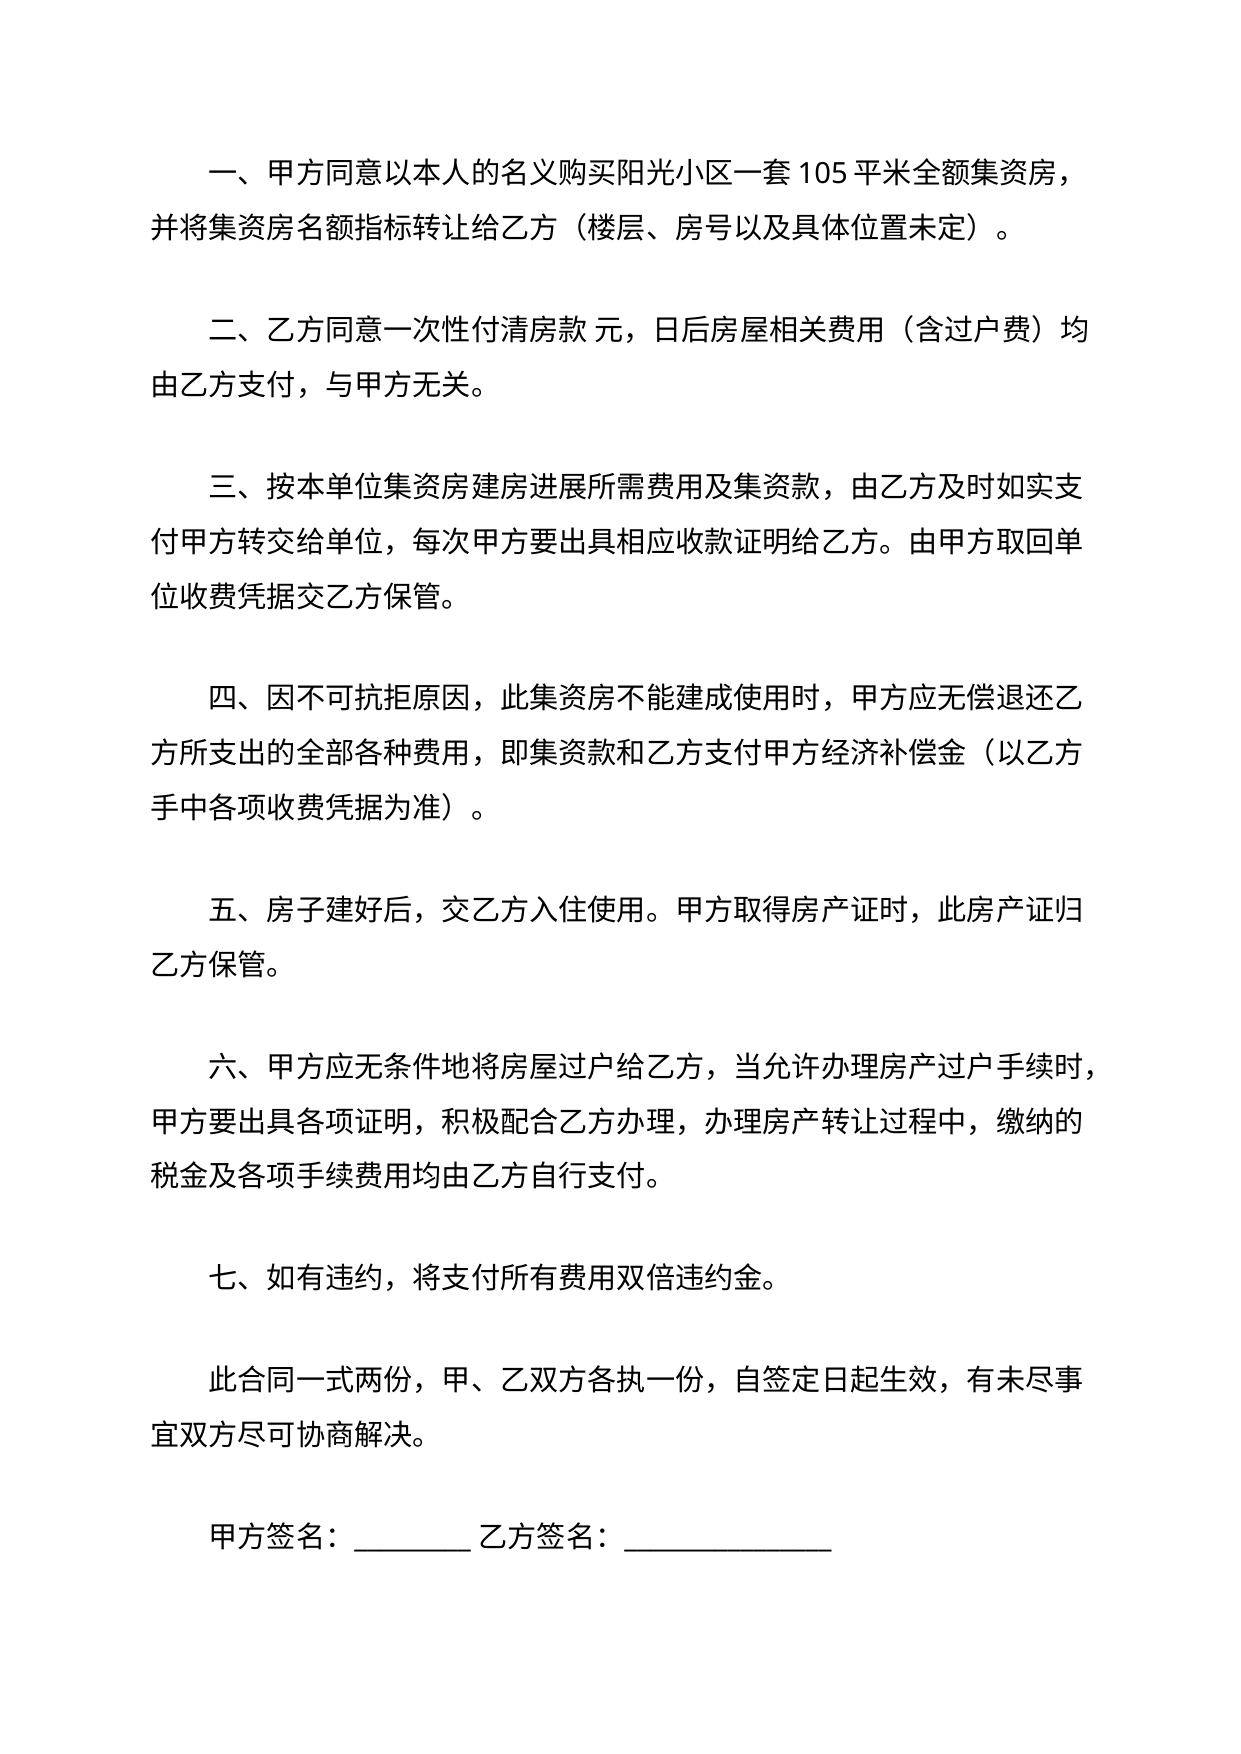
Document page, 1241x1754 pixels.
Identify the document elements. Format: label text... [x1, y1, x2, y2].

text 一、甲方同意以本人的名义购买阳光小区一套105平米全额集资房，并将集资房名额指标转让给乙方（楼层、房号以及具体位置未定）。 [150, 150, 1090, 247]
text 七、如有违约，将支付所有费用双倍违约金。 [150, 1255, 1090, 1297]
text 五、房子建好后，交乙方入住使用。甲方取得房产证时，此房产证归乙方保管。 [150, 887, 1090, 984]
text 六、甲方应无条件地将房屋过户给乙方，当允许办理房产过户手续时，甲方要出具各项证明，积极配合乙方办理，办理房产转让过程中，缴纳的税金及各项手续费用均由乙方自行支付。 [150, 1043, 1090, 1195]
text 此合同一式两份，甲、乙双方各执一份，自签定日起生效，有未尽事宜双方尽可协商解决。 [150, 1357, 1090, 1454]
text 二、乙方同意一次性付清房款 元，日后房屋相关费用（含过户费）均由乙方支付，与甲方无关。 [150, 307, 1090, 404]
text 三、按本单位集资房建房进展所需费用及集资款，由乙方及时如实支付甲方转交给单位，每次甲方要出具相应收款证明给乙方。由甲方取回单位收费凭据交乙方保管。 [150, 463, 1090, 616]
text 甲方签名：_________ 乙方签名：________________ [150, 1513, 1090, 1556]
text 四、因不可抗拒原因，此集资房不能建成使用时，甲方应无偿退还乙方所支出的全部各种费用，即集资款和乙方支付甲方经济补偿金（以乙方手中各项收费凭据为准）。 [150, 675, 1090, 827]
